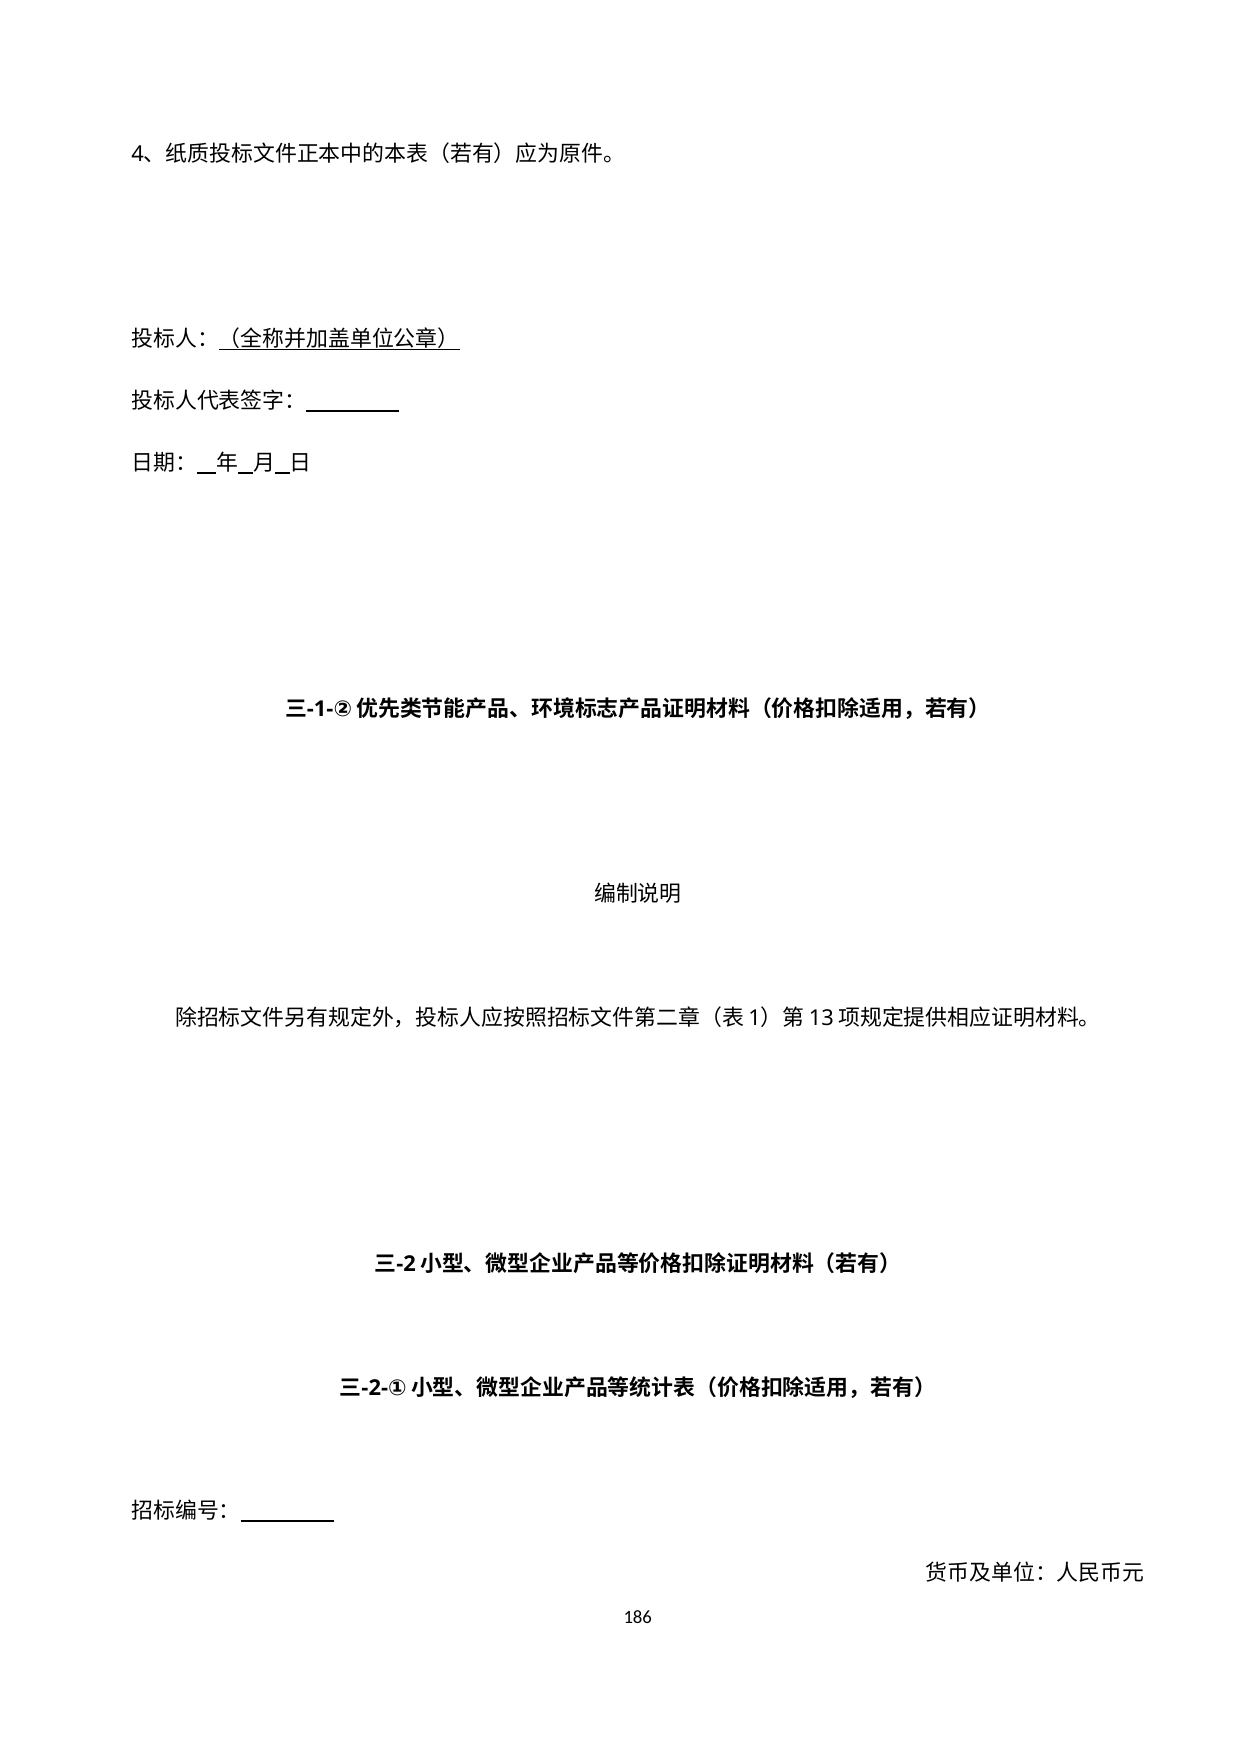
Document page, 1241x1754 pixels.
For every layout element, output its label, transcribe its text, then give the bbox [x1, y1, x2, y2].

text 投标人：（全称并加盖单位公章） [131, 321, 1144, 353]
text 4、纸质投标文件正本中的本表（若有）应为原件。 [131, 136, 1144, 168]
text 日期： 年 月 日 [131, 444, 1144, 477]
text 三-1-②优先类节能产品、环境标志产品证明材料（价格扣除适用，若有） [131, 691, 1144, 723]
text 除招标文件另有规定外，投标人应按照招标文件第二章（表1）第13项规定提供相应证明材料。 [131, 999, 1144, 1032]
text 招标编号： [131, 1493, 1144, 1525]
text 编制说明 [131, 876, 1144, 908]
text 三-2小型、微型企业产品等价格扣除证明材料（若有） [131, 1246, 1144, 1278]
text 投标人代表签字： [131, 383, 1144, 415]
text 货币及单位：人民币元 [131, 1554, 1144, 1587]
text 三-2-①小型、微型企业产品等统计表（价格扣除适用，若有） [131, 1369, 1144, 1402]
